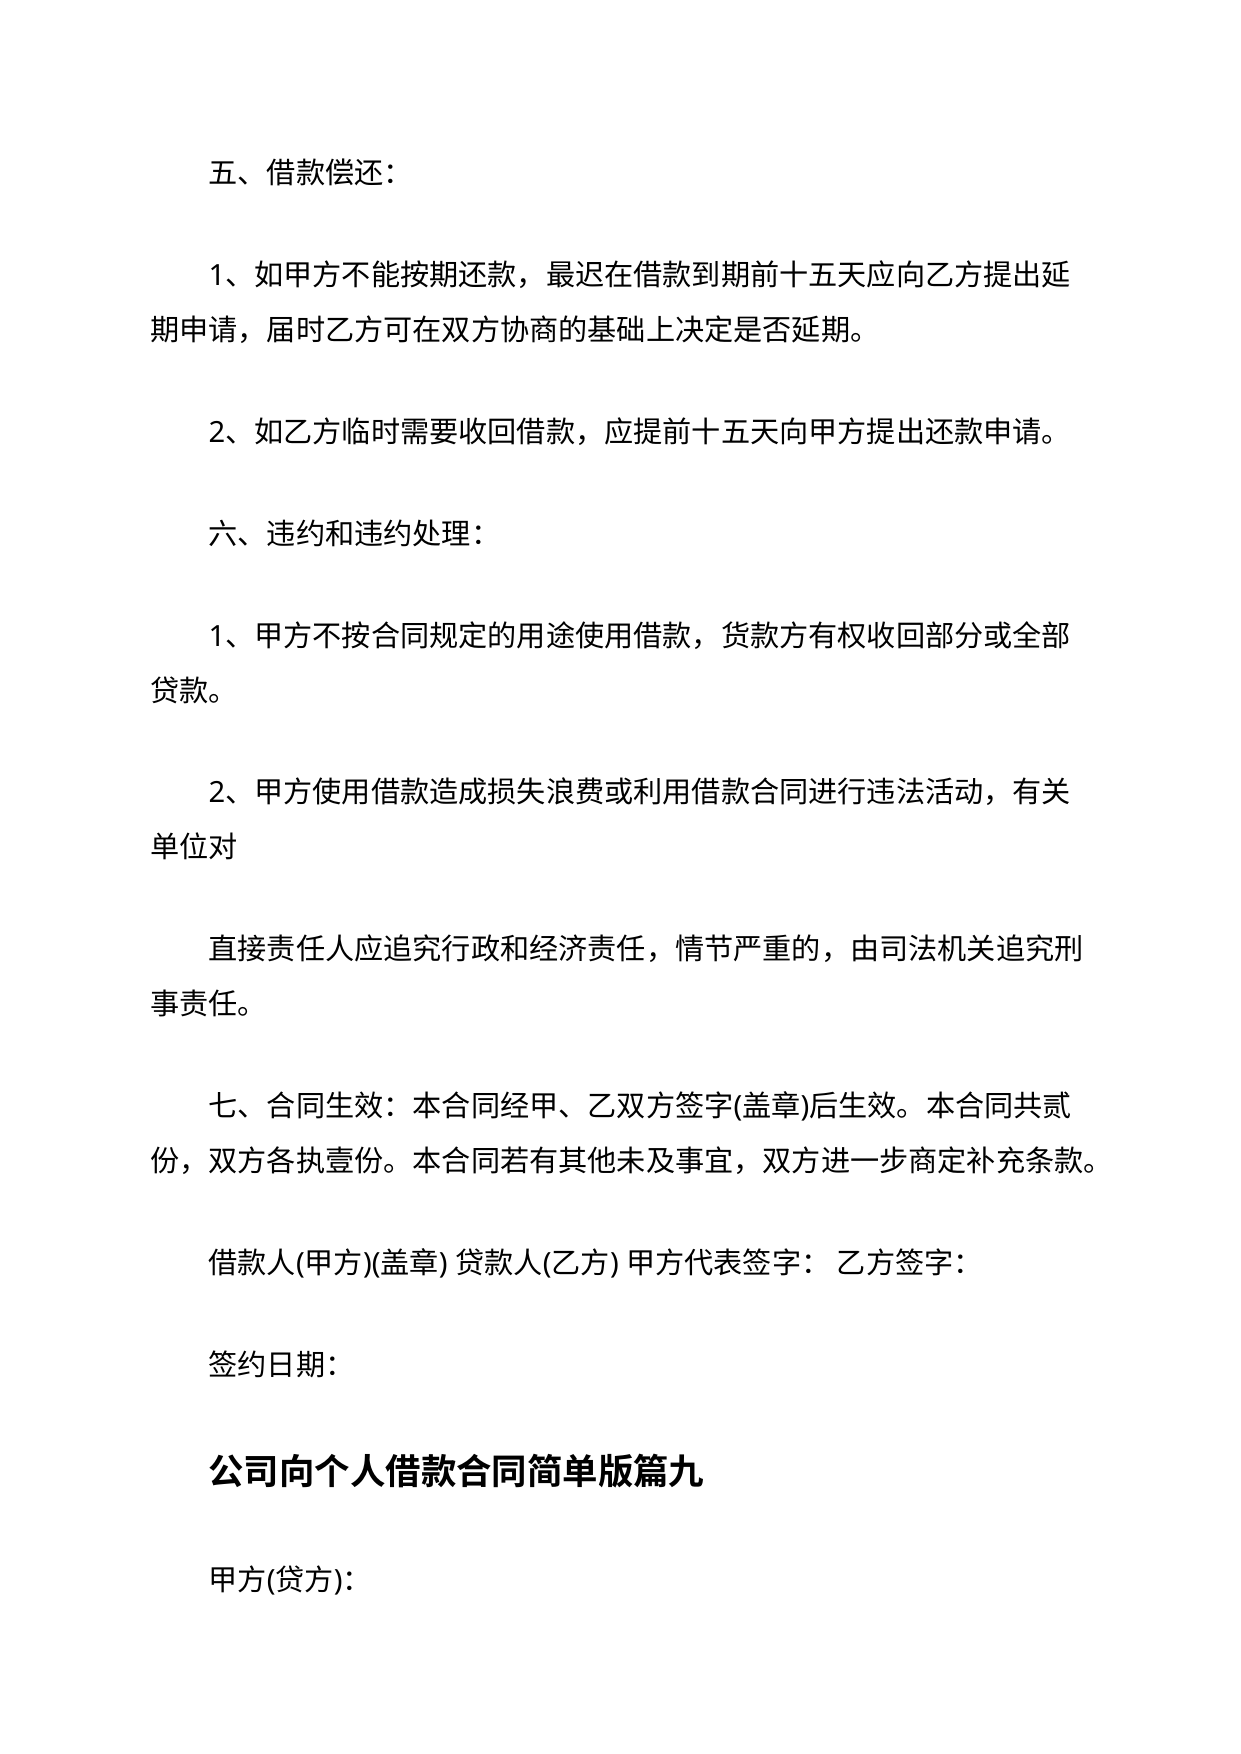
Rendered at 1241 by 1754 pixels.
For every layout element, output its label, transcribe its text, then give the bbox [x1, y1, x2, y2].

text 借款人(甲方)(盖章) 贷款人(乙方) 甲方代表签字： 乙方签字： [150, 1239, 1090, 1282]
text 1、甲方不按合同规定的用途使用借款，货款方有权收回部分或全部贷款。 [150, 612, 1090, 709]
text 直接责任人应追究行政和经济责任，情节严重的，由司法机关追究刑事责任。 [150, 926, 1090, 1023]
text 七、合同生效：本合同经甲、乙双方签字(盖章)后生效。本合同共贰份，双方各执壹份。本合同若有其他未及事宜，双方进一步商定补充条款。 [150, 1082, 1090, 1180]
text 2、甲方使用借款造成损失浪费或利用借款合同进行违法活动，有关单位对 [150, 769, 1090, 866]
text 五、借款偿还： [150, 150, 1090, 192]
text 甲方(贷方)： [150, 1556, 1090, 1599]
text 公司向个人借款合同简单版篇九 [150, 1443, 1090, 1494]
text 签约日期： [150, 1341, 1090, 1383]
text 2、如乙方临时需要收回借款，应提前十五天向甲方提出还款申请。 [150, 408, 1090, 451]
text 六、违约和违约处理： [150, 511, 1090, 553]
text 1、如甲方不能按期还款，最迟在借款到期前十五天应向乙方提出延期申请，届时乙方可在双方协商的基础上决定是否延期。 [150, 252, 1090, 349]
